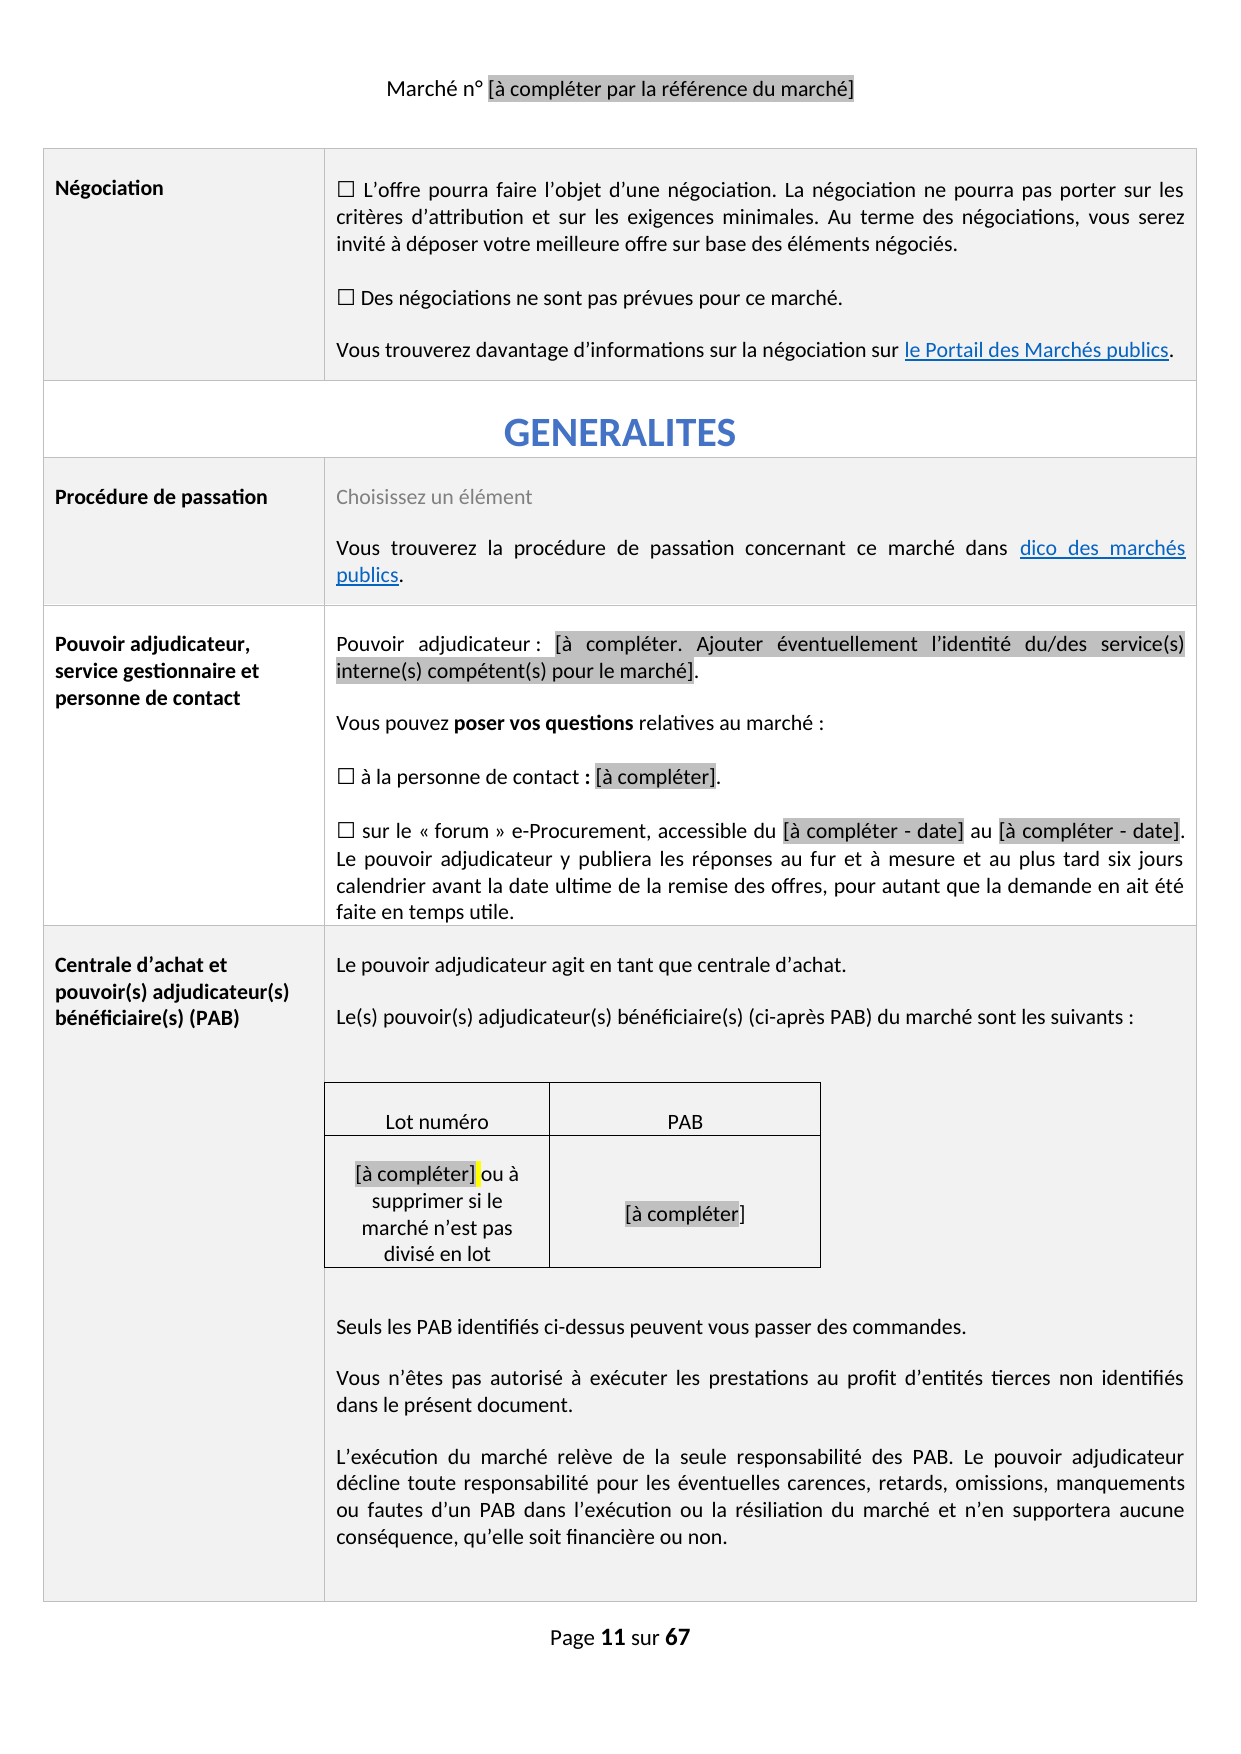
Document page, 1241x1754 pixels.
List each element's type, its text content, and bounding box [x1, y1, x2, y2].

table_cell Le pouvoir adjudicateur agit en tant que centrale d’achat. Le(s) pouvoir(s) adjudicateur(s) bénéficiaire(s) (ci-après PAB) du marché sont les suivants : Seuls les PAB identifiés ci-dessus peuvent vous passer des commandes. Vous n’êtes pas autorisé à exécuter les prestations au profit d’entités tierces non identifiés dans le présent document. L’exécution du marché relève de la seule responsabilité des PAB. Le pouvoir adjudicateur décline toute responsabilité pour les éventuelles carences, retards, omissions, manquements ou fautes d’un PAB dans l’exécution ou la résiliation du marché et n’en supportera aucune conséquence, qu’elle soit financière ou non. [325, 926, 1196, 1601]
table_cell GENERALITES [44, 381, 1196, 457]
table_cell Vous trouverez la procédure de passation concernant ce marché dans dico des marchés publics. [325, 458, 1196, 604]
table_cell Procédure de passation [44, 458, 324, 604]
table_cell Pouvoir adjudicateur : . Vous pouvez poser vos questions relatives au marché : à la personne de contact : . sur le « forum » e-Procurement, accessible du au . Le pouvoir adjudicateur y publiera les réponses au fur et à mesure et au plus tard six jours calendrier avant la date ultime de la remise des offres, pour autant que la demande en ait été faite en temps utile. [325, 606, 1196, 925]
table_cell Négociation [44, 149, 324, 380]
table_cell Centrale d’achat et pouvoir(s) adjudicateur(s) bénéficiaire(s) (PAB) [44, 926, 324, 1601]
table_cell L’offre pourra faire l’objet d’une négociation. La négociation ne pourra pas porter sur les critères d’attribution et sur les exigences minimales. Au terme des négociations, vous serez invité à déposer votre meilleure offre sur base des éléments négociés. Des négociations ne sont pas prévues pour ce marché. Vous trouverez davantage d’informations sur la négociation sur le Portail des Marchés publics. [325, 149, 1196, 380]
table_cell Pouvoir adjudicateur, service gestionnaire et personne de contact [44, 606, 324, 925]
